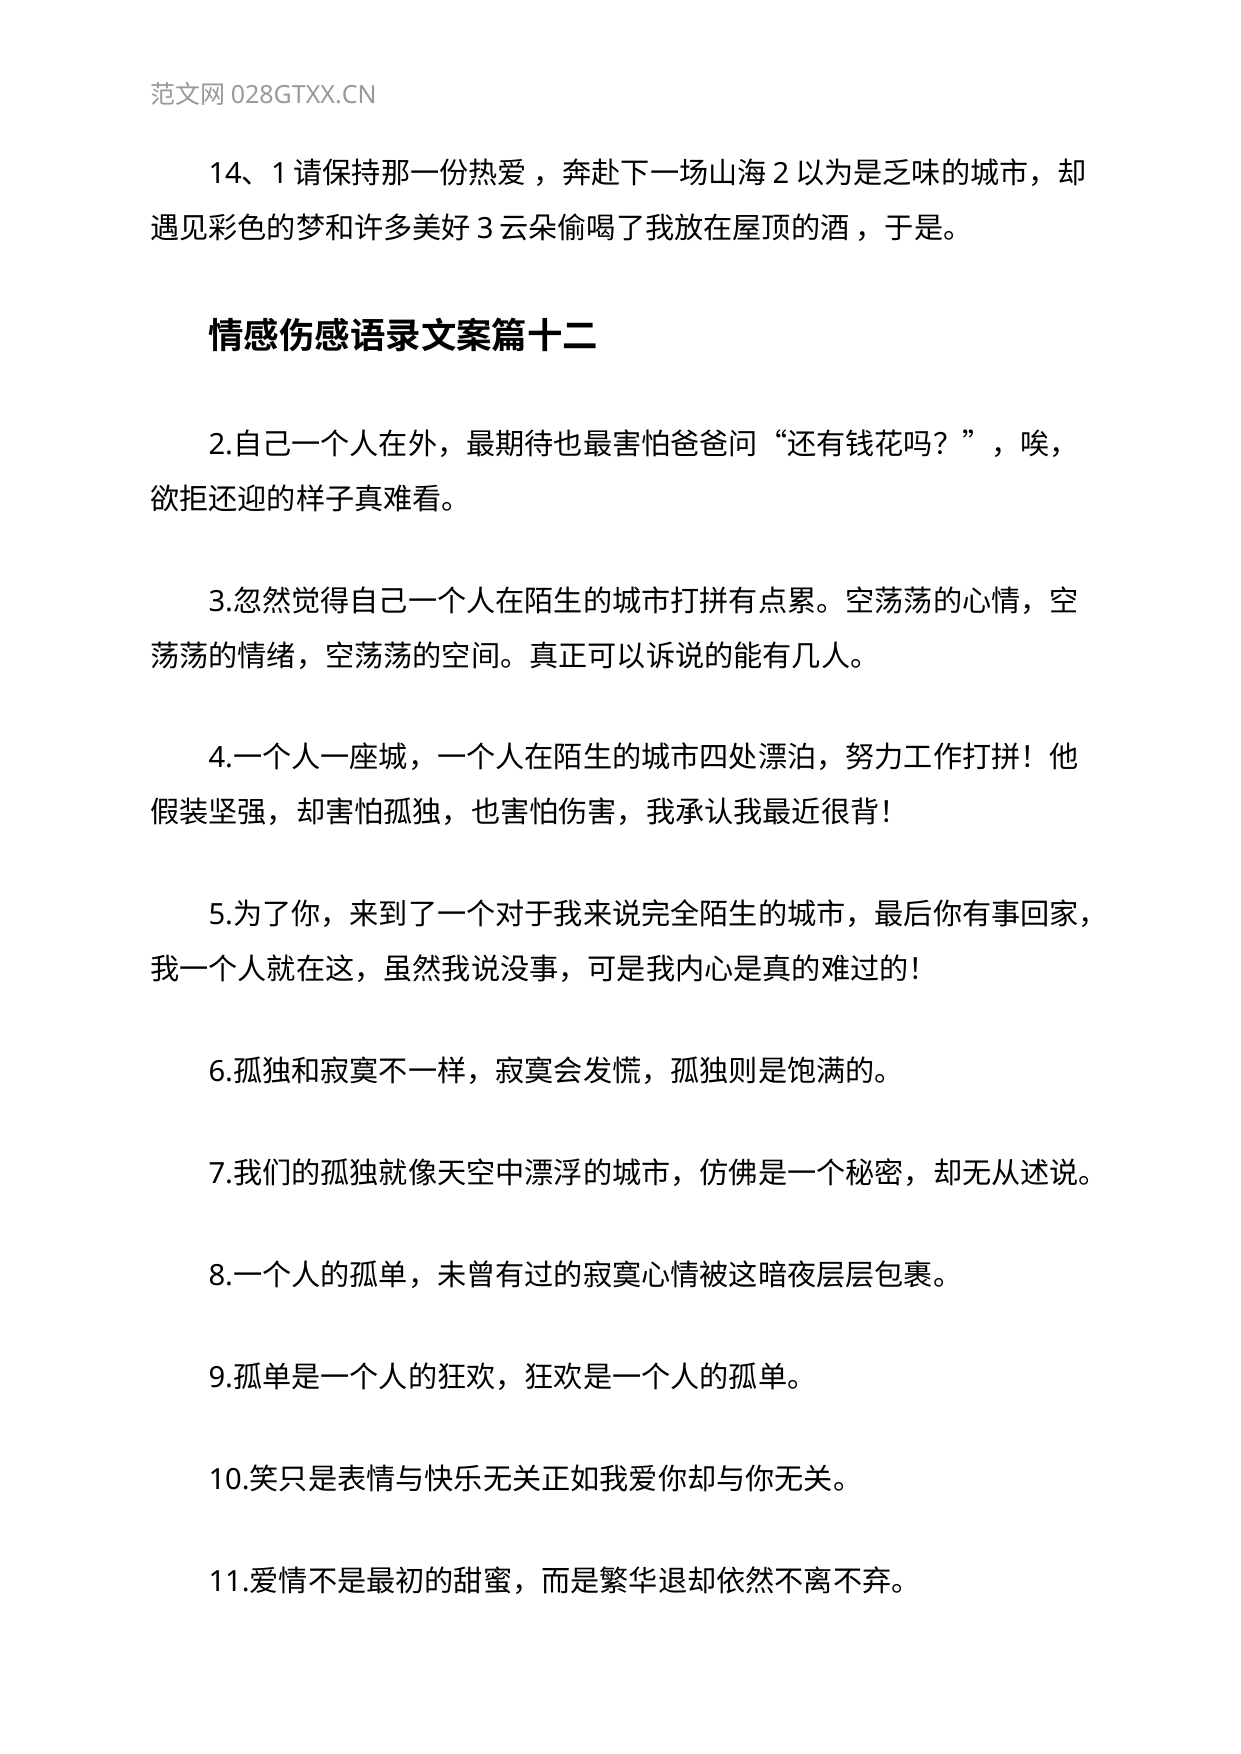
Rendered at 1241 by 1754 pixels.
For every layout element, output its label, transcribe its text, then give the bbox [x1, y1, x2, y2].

text 10.笑只是表情与快乐无关正如我爱你却与你无关。 [150, 1455, 1090, 1498]
text 2.自己一个人在外，最期待也最害怕爸爸问“还有钱花吗？”，唉，欲拒还迎的样子真难看。 [150, 420, 1090, 518]
text 9.孤单是一个人的狂欢，狂欢是一个人的孤单。 [150, 1353, 1090, 1396]
text 情感伤感语录文案篇十二 [150, 307, 1090, 358]
text 8.一个人的孤单，未曾有过的寂寞心情被这暗夜层层包裹。 [150, 1251, 1090, 1294]
text 7.我们的孤独就像天空中漂浮的城市，仿佛是一个秘密，却无从述说。 [150, 1149, 1090, 1192]
text 5.为了你，来到了一个对于我来说完全陌生的城市，最后你有事回家，我一个人就在这，虽然我说没事，可是我内心是真的难过的！ [150, 891, 1090, 988]
text 3.忽然觉得自己一个人在陌生的城市打拼有点累。空荡荡的心情，空荡荡的情绪，空荡荡的空间。真正可以诉说的能有几人。 [150, 577, 1090, 674]
text 14、1请保持那一份热爱 ，奔赴下一场山海2以为是乏味的城市，却遇见彩色的梦和许多美好3云朵偷喝了我放在屋顶的酒 ，于是。 [150, 150, 1090, 247]
text 11.爱情不是最初的甜蜜，而是繁华退却依然不离不弃。 [150, 1557, 1090, 1600]
text 4.一个人一座城，一个人在陌生的城市四处漂泊，努力工作打拼！他假装坚强，却害怕孤独，也害怕伤害，我承认我最近很背！ [150, 734, 1090, 831]
text 6.孤独和寂寞不一样，寂寞会发慌，孤独则是饱满的。 [150, 1047, 1090, 1090]
